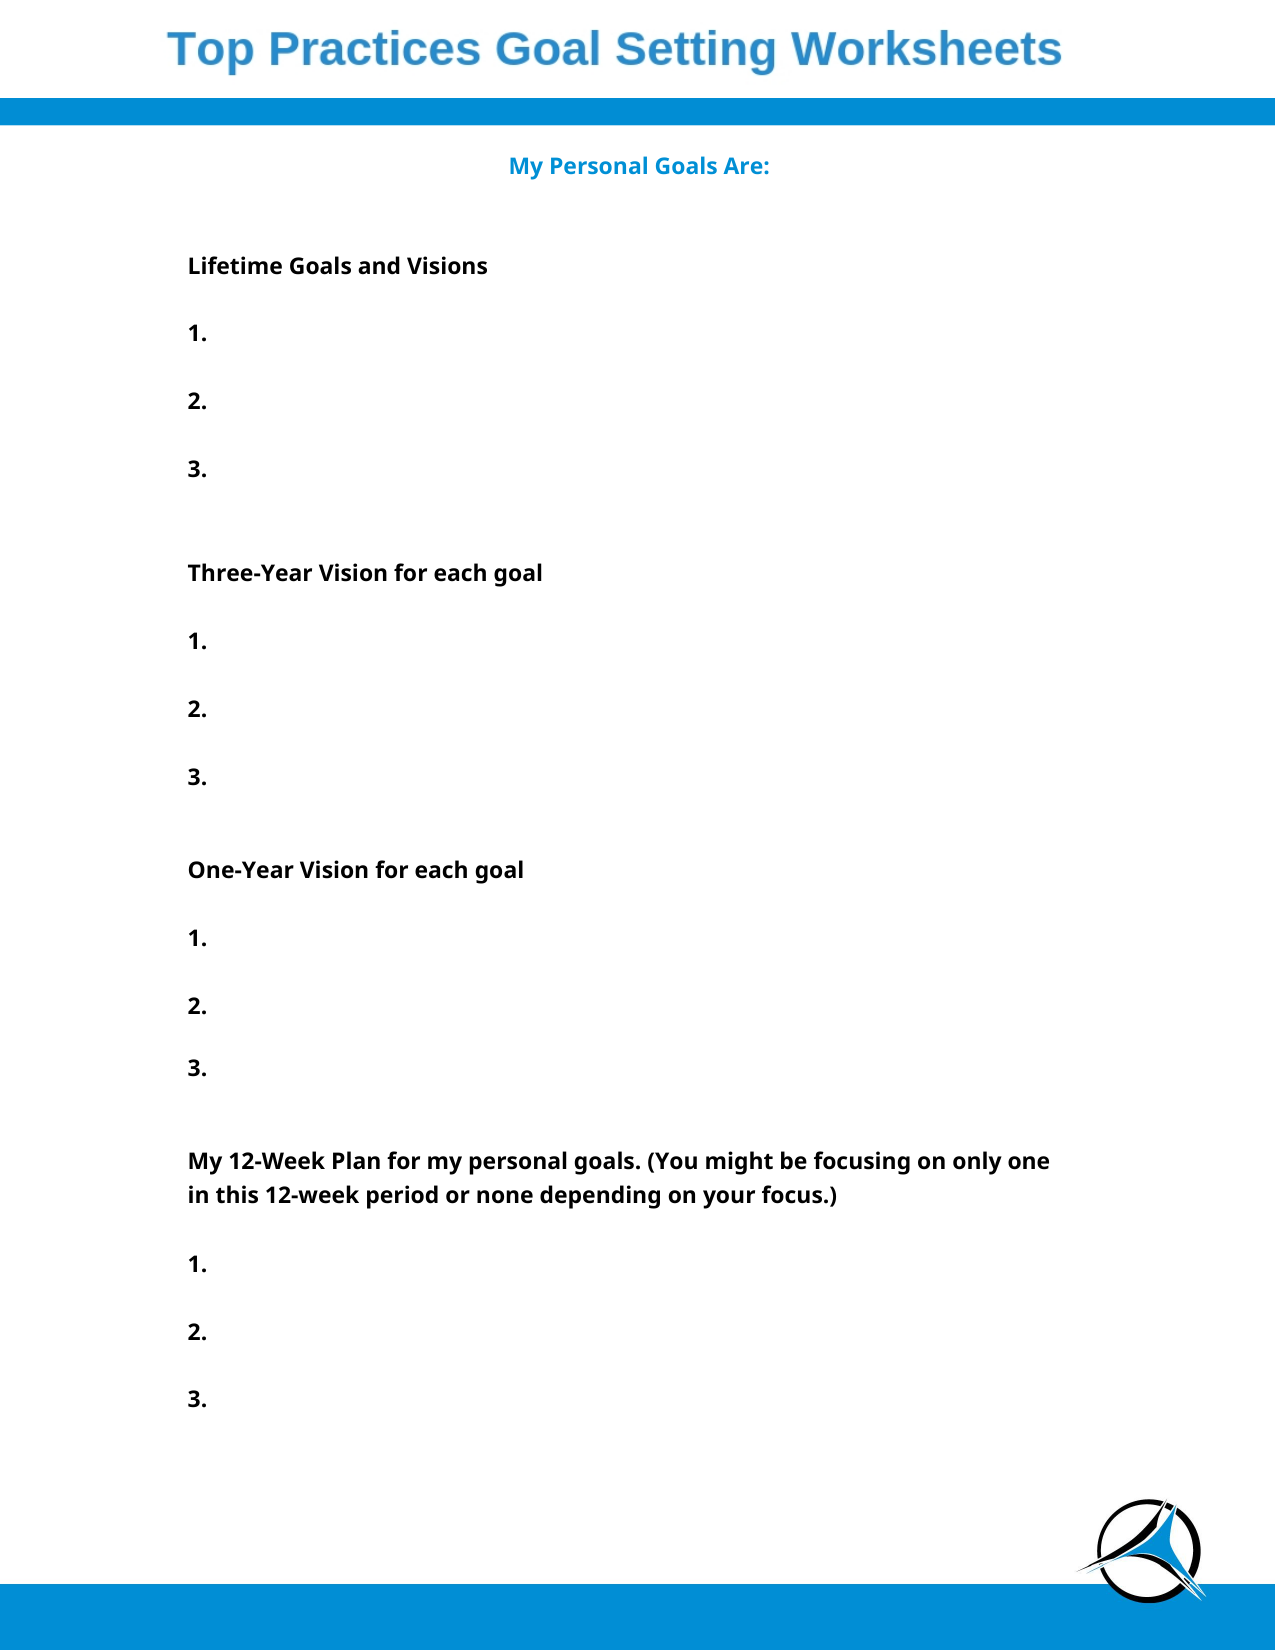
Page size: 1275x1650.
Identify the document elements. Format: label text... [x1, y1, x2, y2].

picture [0, 1489, 1275, 1604]
text 2. [187, 1316, 1125, 1347]
text 2. [187, 385, 1125, 416]
text My 12-Week Plan for my personal goals. (You might be focusing on only one in this 12-week period or none depending on your focus.) [187, 1145, 1060, 1211]
text 2. [187, 990, 1125, 1021]
text 3. [187, 1383, 1125, 1414]
text Three-Year Vision for each goal [187, 557, 1125, 588]
text 1. [187, 1248, 1125, 1279]
text 3. [187, 760, 1125, 792]
text 1. [187, 625, 1125, 656]
text 1. [187, 317, 1125, 349]
text Lifetime Goals and Visions [187, 250, 1125, 281]
picture [89, 12, 1137, 88]
text One-Year Vision for each goal [187, 854, 1125, 885]
text 3. [187, 1052, 1125, 1084]
text My Personal Goals Are: [508, 150, 1125, 181]
text 1. [187, 922, 1125, 953]
text 2. [187, 693, 1125, 724]
text 3. [187, 453, 1125, 484]
